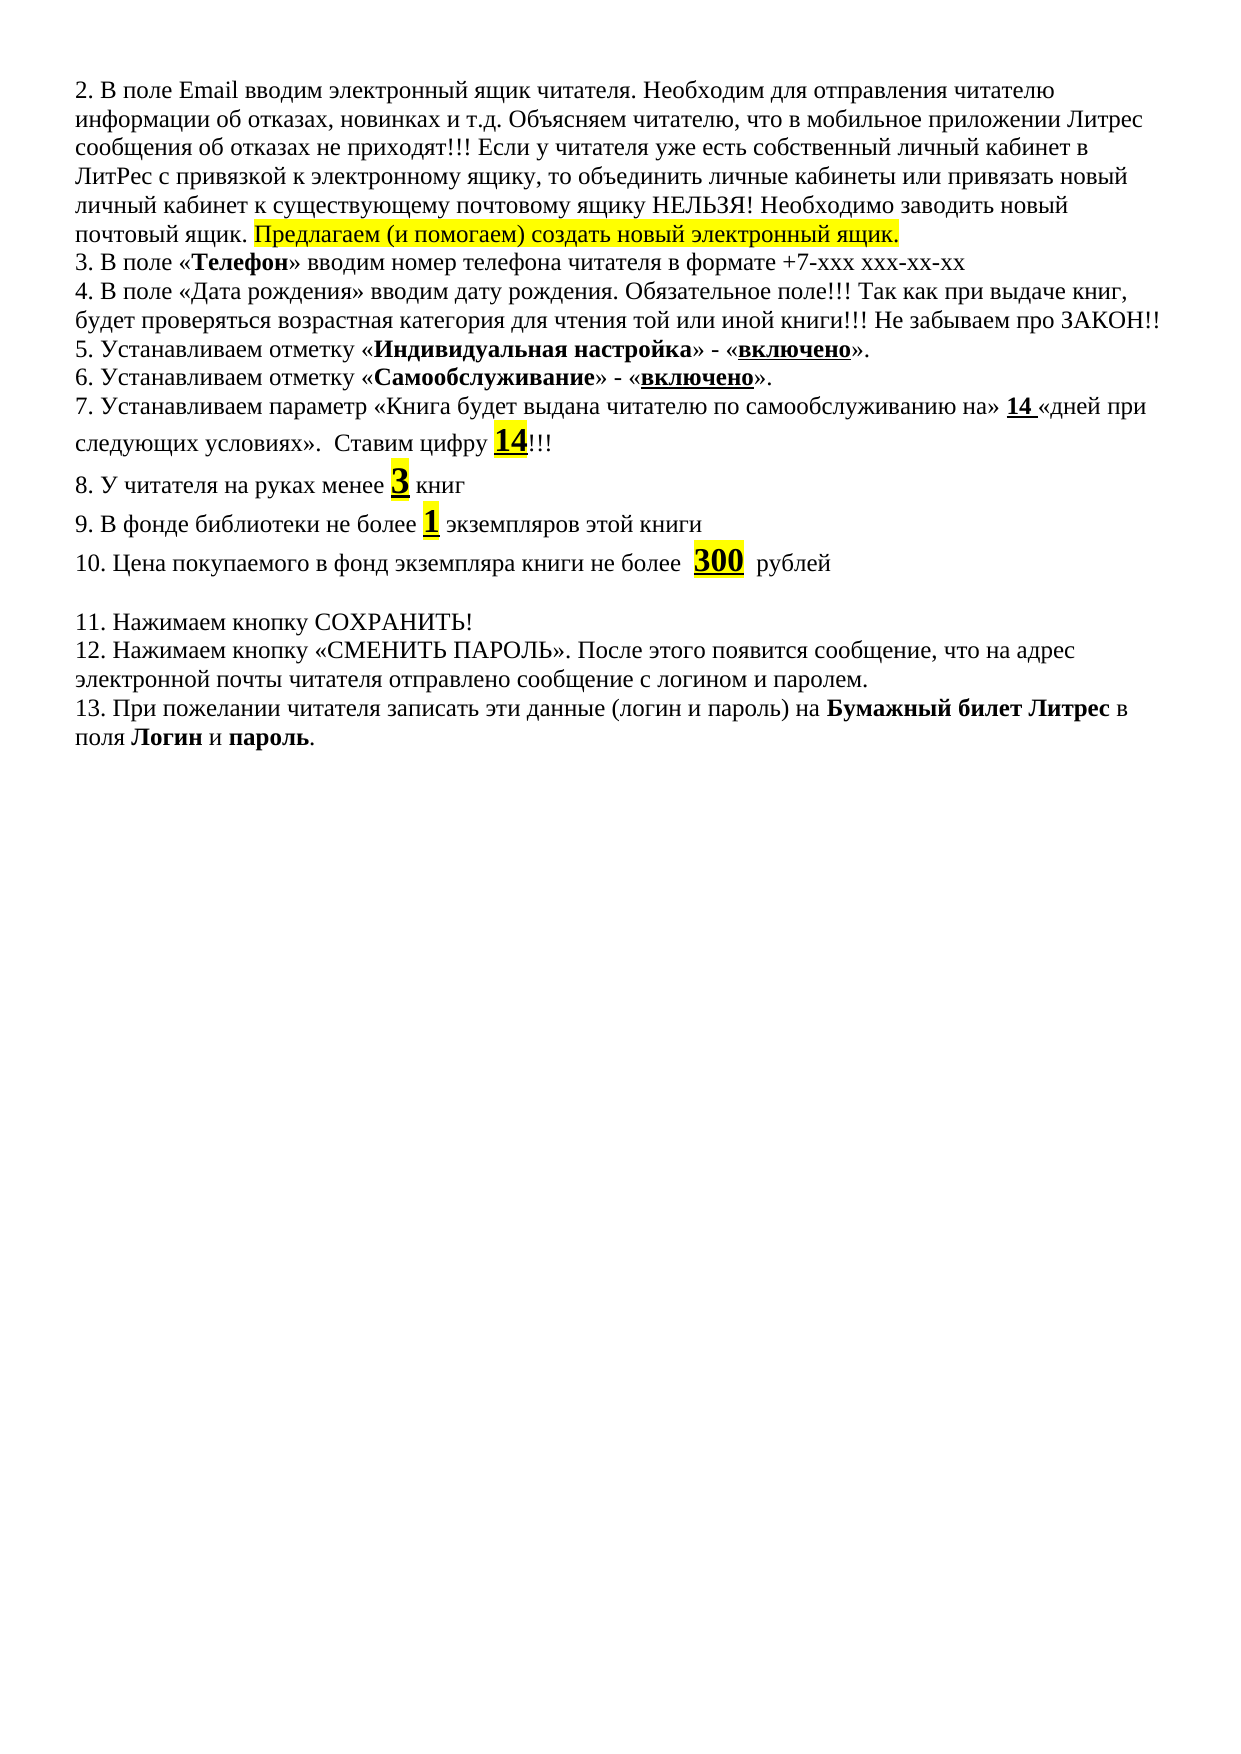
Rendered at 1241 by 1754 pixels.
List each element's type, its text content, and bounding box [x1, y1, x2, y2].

text 12. Нажимаем кнопку «СМЕНИТЬ ПАРОЛЬ». После этого появится сообщение, что на адрес электронной почты читателя отправлено сообщение с логином и паролем. [75, 636, 1165, 693]
text 5. Устанавливаем отметку «Индивидуальная настройка» - «включено». [75, 334, 1165, 362]
text 4. В поле «Дата рождения» вводим дату рождения. Обязательное поле!!! Так как при выдаче книг, будет проверяться возрастная категория для чтения той или иной книги!!! Не забываем про ЗАКОН!! [75, 276, 1165, 334]
text 11. Нажимаем кнопку СОХРАНИТЬ! [75, 607, 1165, 636]
text 9. В фонде библиотеки не более 1 экземпляров этой книги [439, 501, 1165, 540]
text 2. В поле Email вводим электронный ящик читателя. Необходим для отправления читателю информации об отказах, новинках и т.д. Объясняем читателю, что в мобильное приложении Литрес сообщения об отказах не приходят!!! Если у читателя уже есть собственный личный кабинет в ЛитРес с привязкой к электронному ящику, то объединить личные кабинеты или привязать новый личный кабинет к существующему почтовому ящику НЕЛЬЗЯ! Необходимо заводить новый почтовый ящик. Предлагаем (и помогаем) создать новый электронный ящик. [75, 75, 1165, 247]
text 10. Цена покупаемого в фонд экземпляра книги не более 300 рублей [744, 540, 1165, 578]
text 10. Цена покупаемого в фонд экземпляра книги не более 300 рублей [75, 540, 694, 578]
text 8. У читателя на руках менее 3 книг [409, 458, 1165, 501]
text 8. У читателя на руках менее 3 книг [75, 458, 391, 501]
text 9. В фонде библиотеки не более 1 экземпляров этой книги [75, 501, 423, 540]
text 7. Устанавливаем параметр «Книга будет выдана читателю по самообслуживанию на» 14 «дней при следующих условиях». Ставим цифру 14!!! [75, 391, 1165, 458]
text 13. При пожелании читателя записать эти данные (логин и пароль) на Бумажный билет Литрес в поля Логин и пароль. [75, 693, 1165, 751]
text 6. Устанавливаем отметку «Самообслуживание» - «включено». [75, 362, 1165, 391]
text 3. В поле «Телефон» вводим номер телефона читателя в формате +7-ххх ххх-хх-хх [75, 247, 1165, 276]
